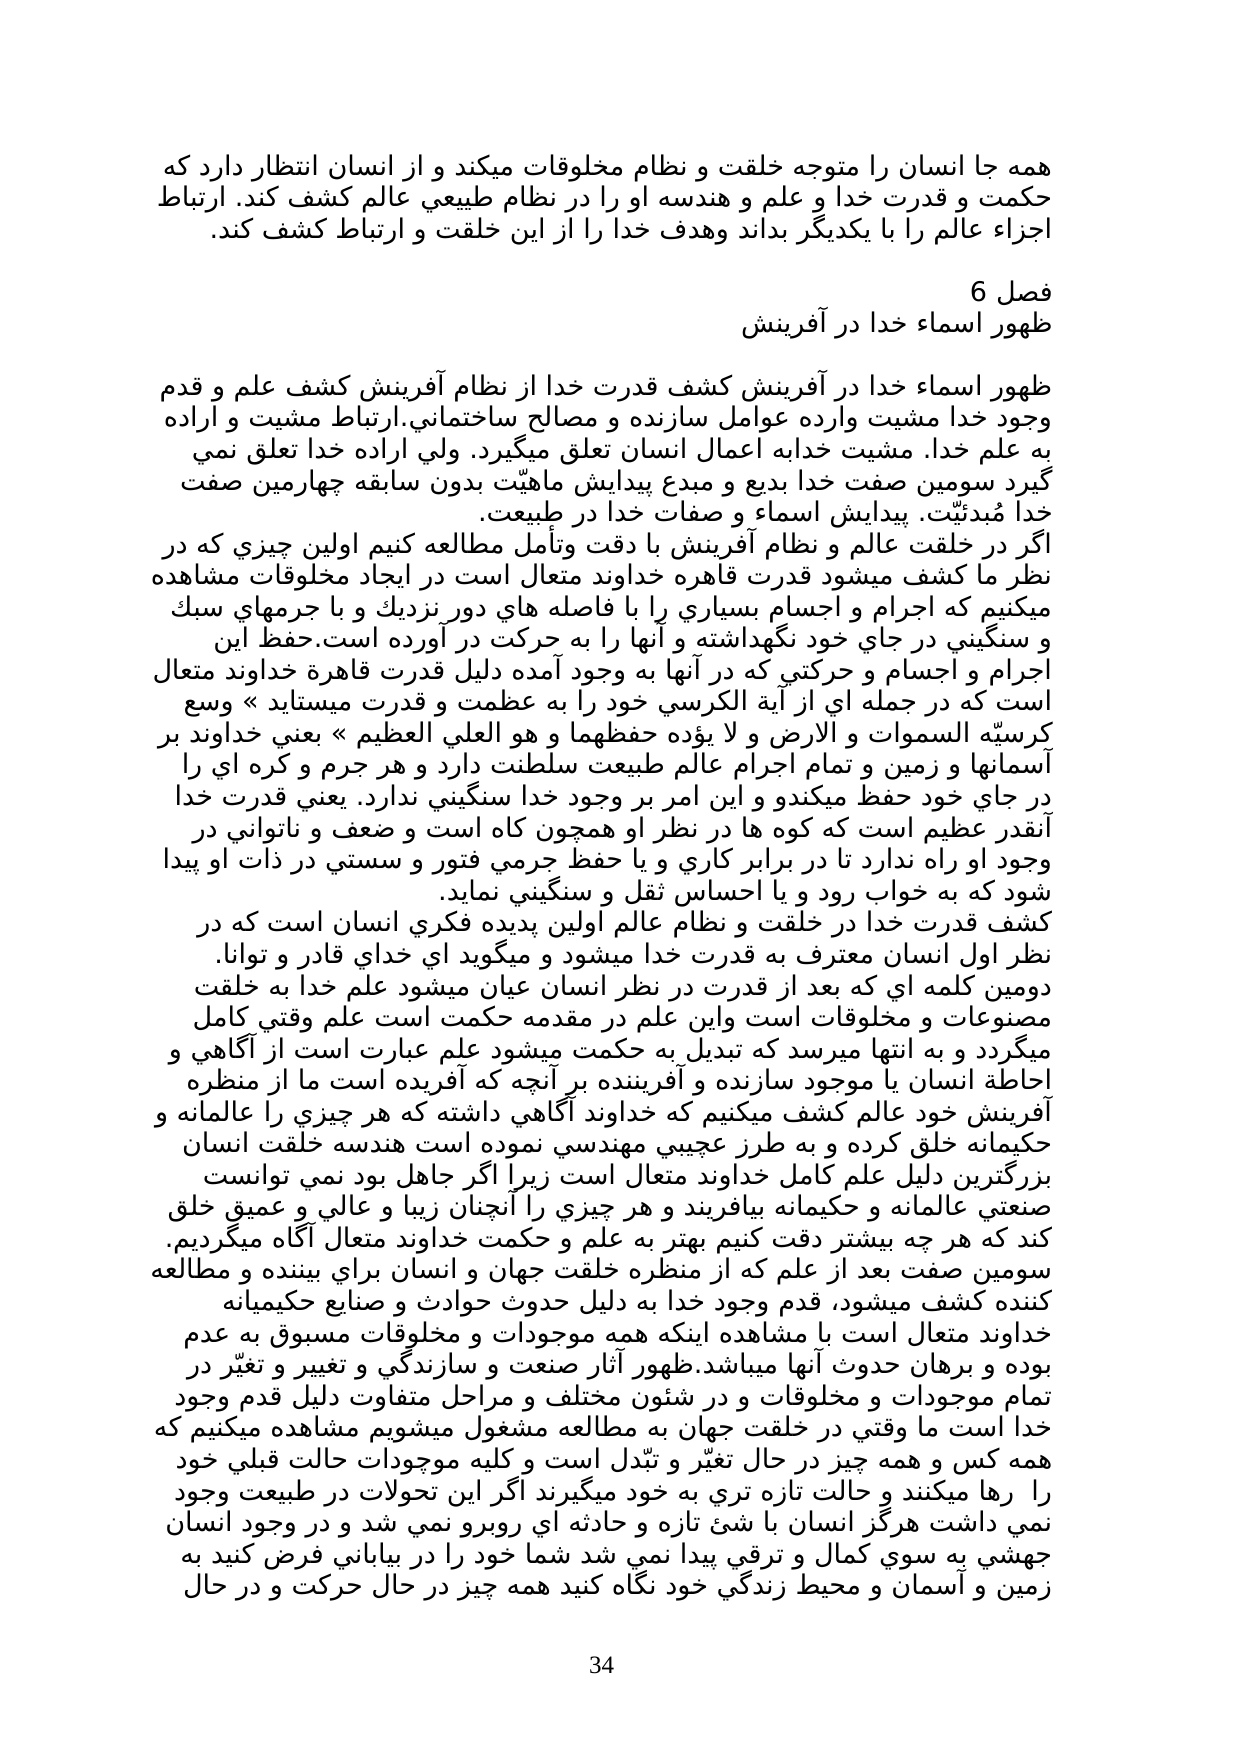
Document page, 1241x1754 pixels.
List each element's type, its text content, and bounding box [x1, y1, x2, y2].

text ظهور اسماء خدا در آفرينش كشف قدرت خدا از نظام آفرينش كشف علم و قدم وجود خدا مشيت وارده عوامل سازنده و مصالح ساختماني.‏ارتباط مشيت و اراده به علم خدا.‏ مشيت خدابه اعمال انسان تعلق مي‏گيرد. ولي اراده خدا تعلق نمي گيرد سومين صفت خدا بديع و مبدع پيدايش ماهيّت بدون سابقه چهارمين صفت خدا مُبدئيّت. پيدايش اسماء و صفات خدا در طبيعت. [150, 370, 1053, 528]
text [150, 150, 1053, 245]
text كشف قدرت خدا در خلقت و نظام عالم اولين پديده فكري انسان است كه در نظر اول انسان معترف به قدرت خدا مي‏شود و مي‏گويد اي خداي قادر و توانا. [150, 907, 1053, 970]
text دومين كلمه اي كه بعد از قدرت در نظر انسان عيان مي‏شود علم خدا به خلقت مصنوعات و مخلوقات است واين علم در مقدمه حكمت است علم وقتي كامل مي‏گردد و به انتها مي‏رسد كه تبديل به حكمت مي‏شود علم عبارت است از آگاهي و احاطة انسان يا موجود سازنده و آفريننده بر آنچه كه آفريده است ما از منظره آفرينش خود عالم كشف مي‏كنيم كه خداوند آگاهي داشته كه هر چيزي را عالمانه و حكيمانه خلق كرده و به طرز عچيبي مهندسي نموده است هندسه خلقت انسان بزرگترين دليل علم كامل خداوند متعال است زيرا اگر جاهل بود نمي توانست صنعتي عالمانه و حكيمانه بيافريند و هر چيزي را آنچنان زيبا و عالي و عميق خلق كند كه هر چه بيشتر دقت كنيم بهتر به علم و حكمت خداوند متعال آگاه مي‏گرديم. [150, 970, 1053, 1254]
text فصل 6 [150, 276, 1053, 307]
text ظهور اسماء خدا در آفرينش [150, 307, 1053, 339]
text اگر در خلقت عالم و نظام آفرينش با دقت وتأمل مطالعه كنيم اولين چيزي كه در نظر ما كشف مي‏شود قدرت قاهره خداوند متعال است در ايجاد مخلوقات مشاهده مي‏كنيم كه اجرام و اجسام بسياري را با فاصله هاي دور نزديك و با جرمهاي سبك و سنگيني در جاي خود نگهداشته و آنها را به حركت در آورده است.‏حفظ اين اجرام و اجسام و حركتي كه در آنها به وجود آمده دليل قدرت قاهرة خداوند متعال است كه در جمله اي از آية الكرسي خود را به عظمت و قدرت مي‏ستايد » وسع كرسيّه السموات و الارض و لا يؤده حفظهما و هو العلي العظيم » بعني خداوند بر آسمانها و زمين و تمام اجرام عالم طبيعت سلطنت دارد و هر جرم و كره اي را در جاي خود حفظ مي‏كندو و اين امر بر وجود خدا سنگيني ندارد.‏ يعني قدرت خدا آنقدر عظيم است كه كوه ها در نظر او همچون كاه است و ضعف و ناتواني در وجود او راه ندارد تا در برابر كاري و يا حفظ جرمي فتور و سستي در ذات او پيدا شود كه به خواب رود و يا احساس ثقل و سنگيني نمايد. [150, 528, 1053, 907]
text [150, 1254, 1053, 1601]
